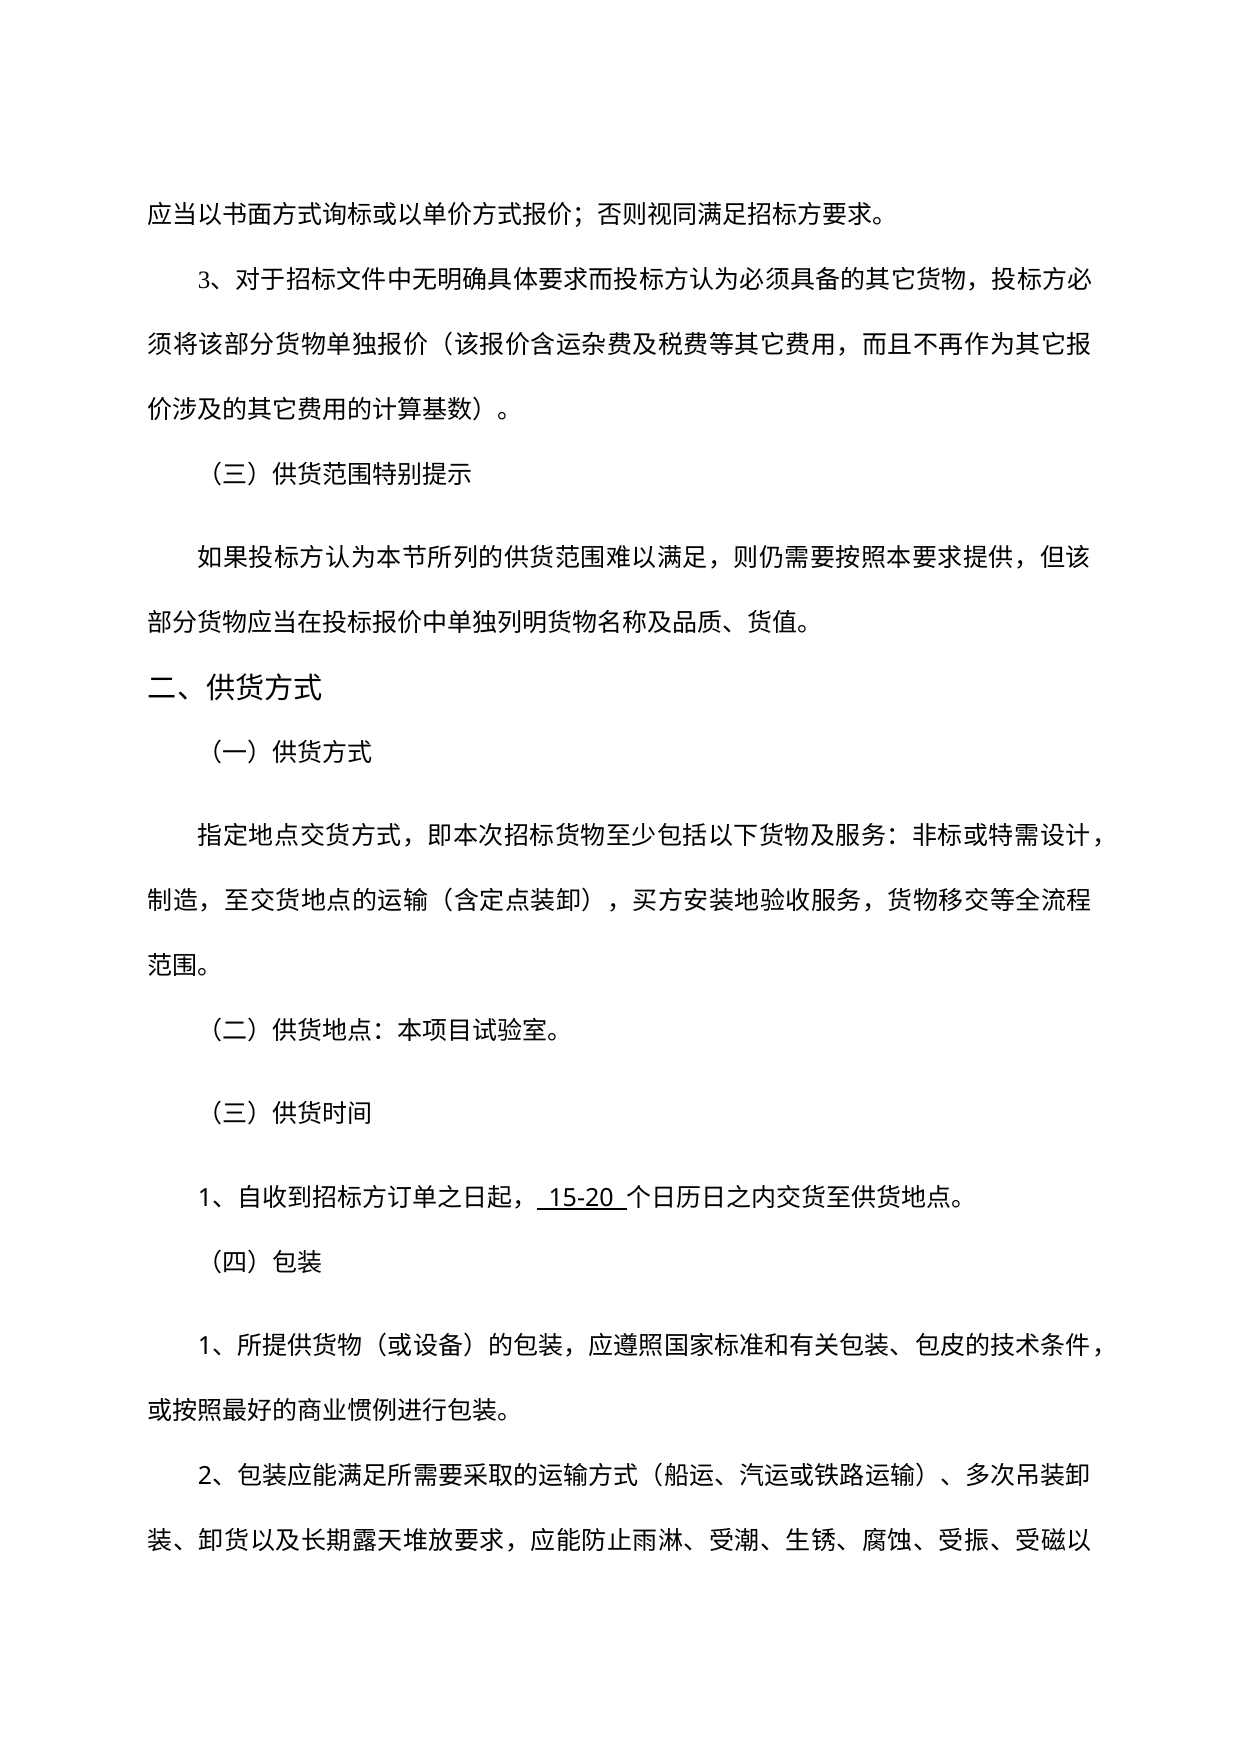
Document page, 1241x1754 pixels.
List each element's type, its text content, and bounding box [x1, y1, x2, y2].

text 二、供货方式 [148, 653, 1092, 718]
text 3、对于招标文件中无明确具体要求而投标方认为必须具备的其它货物，投标方必须将该部分货物单独报价（该报价含运杂费及税费等其它费用，而且不再作为其它报价涉及的其它费用的计算基数）。 [148, 245, 1092, 440]
text （一）供货方式 [148, 718, 1092, 783]
text 如果投标方认为本节所列的供货范围难以满足，则仍需要按照本要求提供，但该部分货物应当在投标报价中单独列明货物名称及品质、货值。 [148, 523, 1092, 653]
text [148, 1441, 1092, 1571]
text （三）供货范围特别提示 [148, 440, 1092, 505]
text （二）供货地点：本项目试验室。 [148, 996, 1092, 1061]
text （四）包装 [148, 1228, 1092, 1293]
text （三）供货时间 [148, 1079, 1092, 1144]
text 指定地点交货方式，即本次招标货物至少包括以下货物及服务：非标或特需设计，制造，至交货地点的运输（含定点装卸），买方安装地验收服务，货物移交等全流程范围。 [148, 801, 1092, 996]
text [148, 180, 1092, 245]
text 1、自收到招标方订单之日起， 15-20 个日历日之内交货至供货地点。 [148, 1163, 1092, 1228]
text 1、所提供货物（或设备）的包装，应遵照国家标准和有关包装、包皮的技术条件，或按照最好的商业惯例进行包装。 [148, 1311, 1092, 1441]
